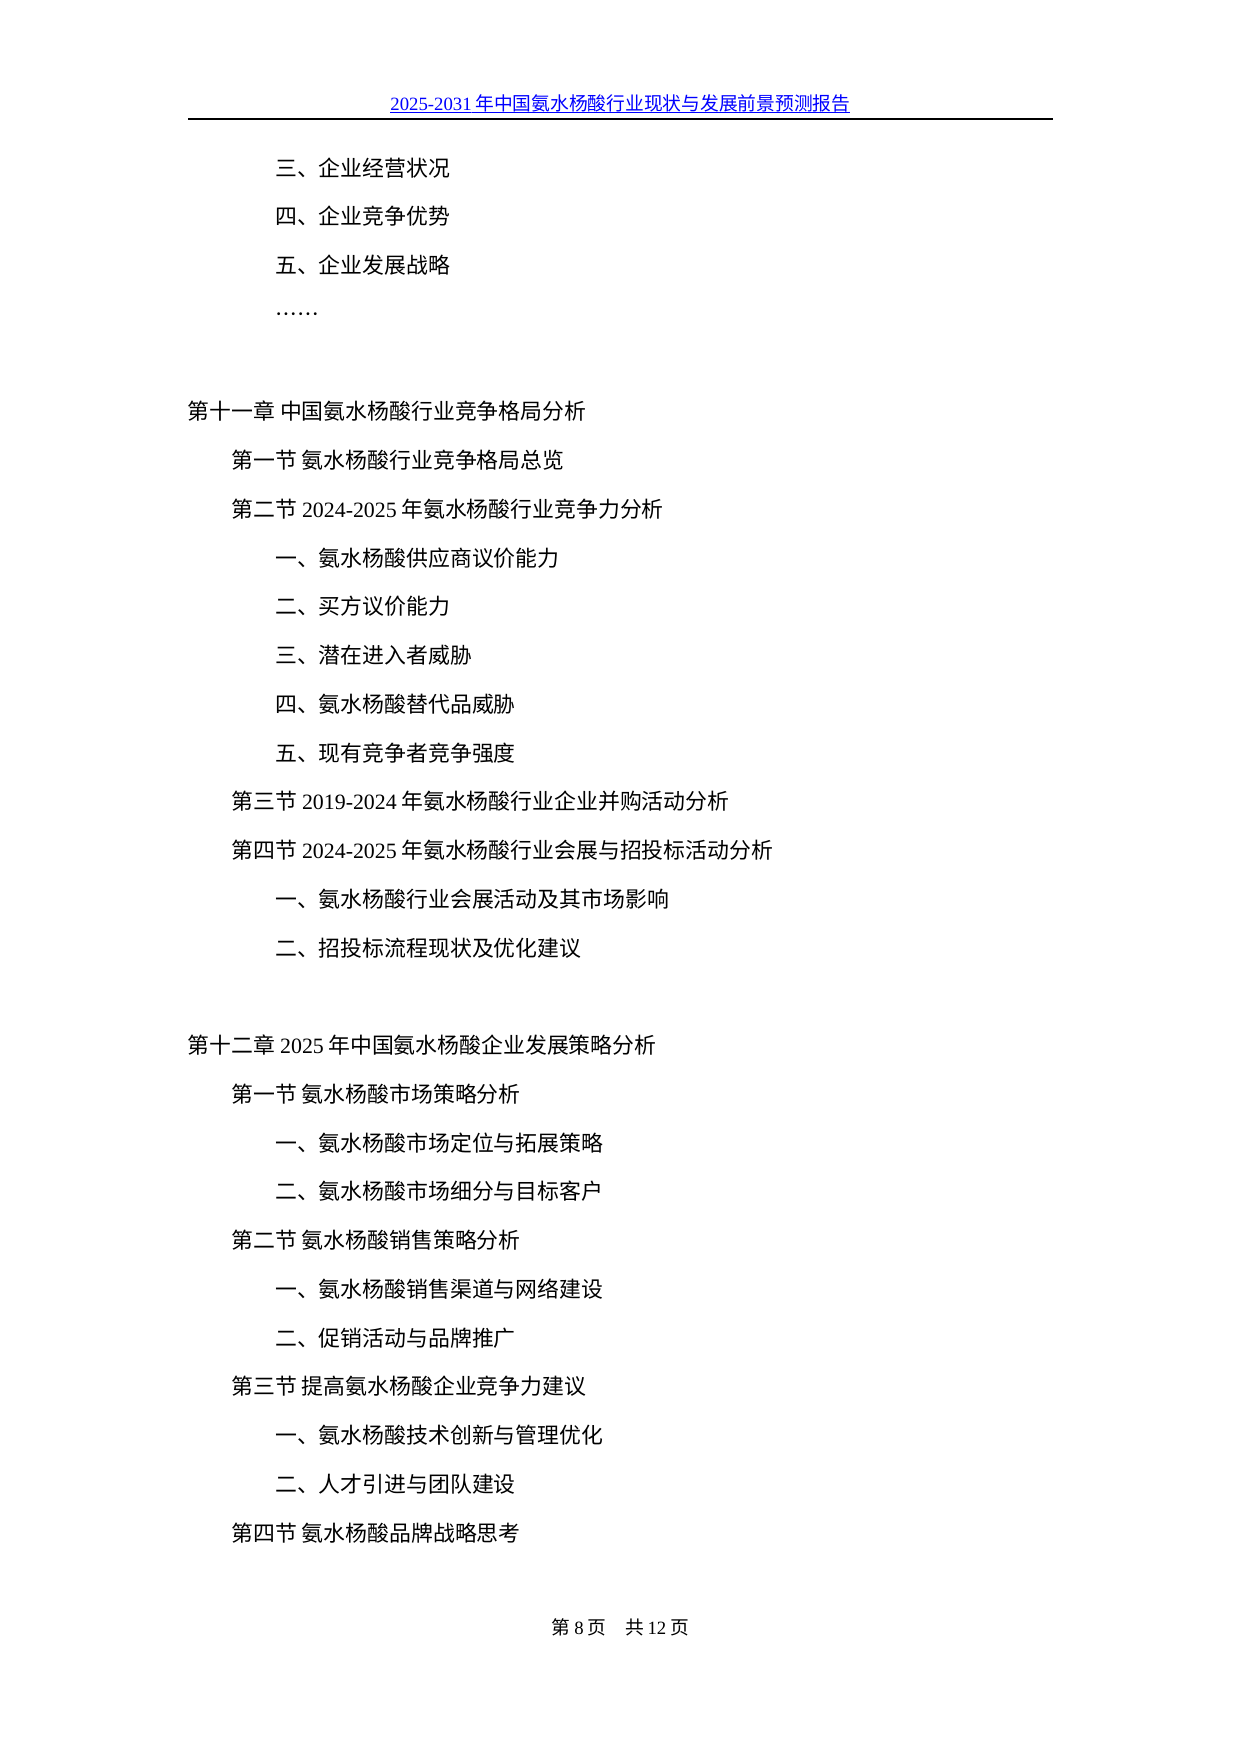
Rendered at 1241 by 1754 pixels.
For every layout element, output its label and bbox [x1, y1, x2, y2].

text [187, 150, 1053, 1548]
